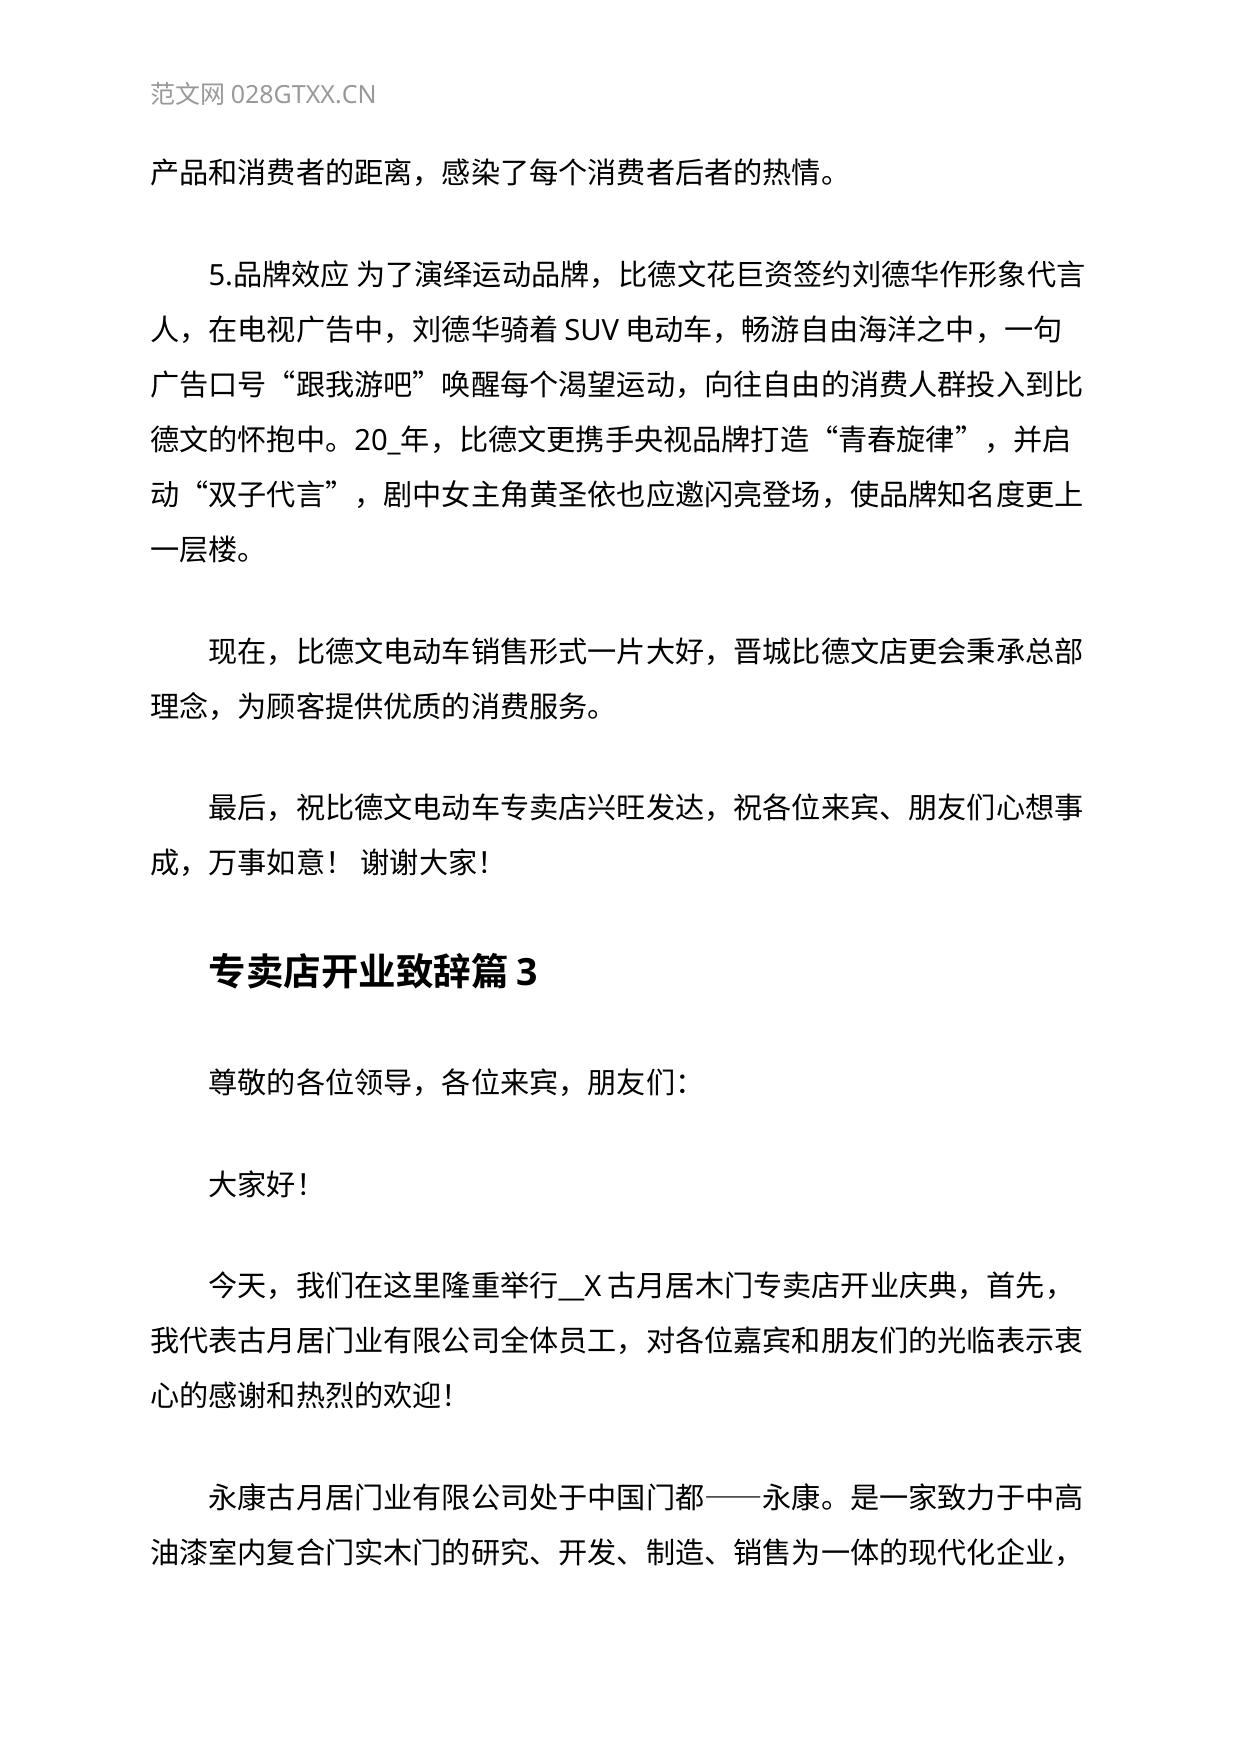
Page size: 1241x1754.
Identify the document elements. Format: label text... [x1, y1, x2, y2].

text 5.品牌效应 为了演绎运动品牌，比德文花巨资签约刘德华作形象代言人，在电视广告中，刘德华骑着SUV电动车，畅游自由海洋之中，一句广告口号“跟我游吧”唤醒每个渴望运动，向往自由的消费人群投入到比德文的怀抱中。20_年，比德文更携手央视品牌打造“青春旋律”，并启动“双子代言”，剧中女主角黄圣依也应邀闪亮登场，使品牌知名度更上一层楼。 [150, 252, 1090, 569]
text 大家好！ [150, 1161, 1090, 1203]
text 现在，比德文电动车销售形式一片大好，晋城比德文店更会秉承总部理念，为顾客提供优质的消费服务。 [150, 628, 1090, 726]
text 今天，我们在这里隆重举行__X古月居木门专卖店开业庆典，首先，我代表古月居门业有限公司全体员工，对各位嘉宾和朋友们的光临表示衷心的感谢和热烈的欢迎！ [150, 1263, 1090, 1415]
text 尊敬的各位领导，各位来宾，朋友们： [150, 1059, 1090, 1102]
text 专卖店开业致辞篇3 [150, 942, 1090, 996]
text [150, 150, 1090, 192]
text 最后，祝比德文电动车专卖店兴旺发达，祝各位来宾、朋友们心想事成，万事如意！ 谢谢大家！ [150, 785, 1090, 882]
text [150, 1474, 1090, 1572]
